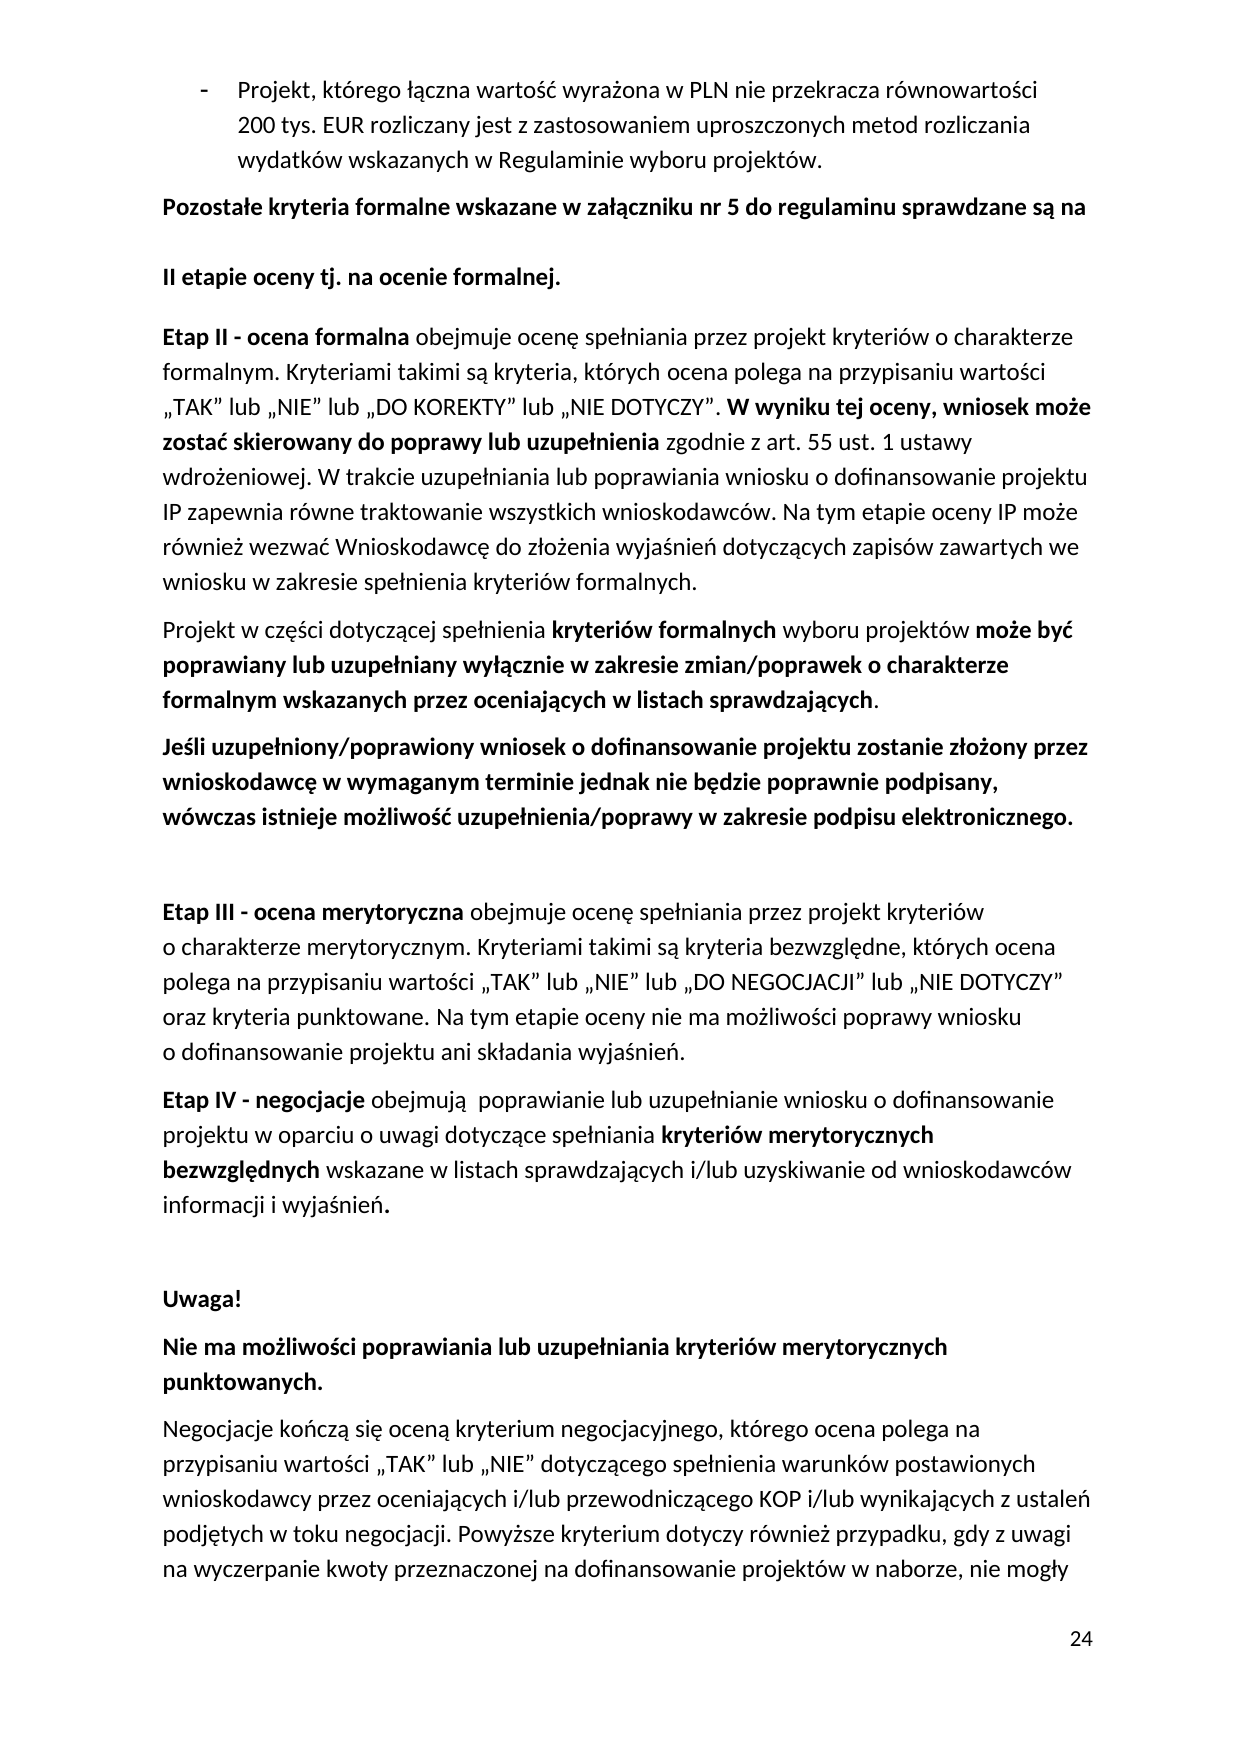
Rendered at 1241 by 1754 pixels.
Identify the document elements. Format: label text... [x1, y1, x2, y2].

text Etap III - ocena merytoryczna obejmuje ocenę spełniania przez projekt kryteriów o charakterze merytorycznym. Kryteriami takimi są kryteria bezwzględne, których ocena polega na przypisaniu wartości „TAK” lub „NIE” lub „DO NEGOCJACJI” lub „NIE DOTYCZY” oraz kryteria punktowane. Na tym etapie oceny nie ma możliwości poprawy wniosku o dofinansowanie projektu ani składania wyjaśnień. [162, 896, 1093, 1067]
text Jeśli uzupełniony/poprawiony wniosek o dofinansowanie projektu zostanie złożony przez wnioskodawcę w wymaganym terminie jednak nie będzie poprawnie podpisany, wówczas istnieje możliwość uzupełnienia/poprawy w zakresie podpisu elektronicznego. [162, 731, 1093, 832]
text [162, 1413, 1093, 1584]
list Projekt, którego łączna wartość wyrażona w PLN nie przekracza równowartości 200 tys. EUR rozliczany jest z zastosowaniem uproszczonych metod rozliczania wydatków wskazanych w Regulaminie wyboru projektów. [200, 74, 1093, 174]
text Nie ma możliwości poprawiania lub uzupełniania kryteriów merytorycznych punktowanych. [162, 1331, 1093, 1396]
text Etap II - ocena formalna obejmuje ocenę spełniania przez projekt kryteriów o charakterze formalnym. Kryteriami takimi są kryteria, których ocena polega na przypisaniu wartości „TAK” lub „NIE” lub „DO KOREKTY” lub „NIE DOTYCZY”. W wyniku tej oceny, wniosek może zostać skierowany do poprawy lub uzupełnienia zgodnie z art. 55 ust. 1 ustawy wdrożeniowej. W trakcie uzupełniania lub poprawiania wniosku o dofinansowanie projektu IP zapewnia równe traktowanie wszystkich wnioskodawców. Na tym etapie oceny IP może również wezwać Wnioskodawcę do złożenia wyjaśnień dotyczących zapisów zawartych we wniosku w zakresie spełnienia kryteriów formalnych. [162, 321, 1093, 597]
text Uwaga! [162, 1283, 1093, 1314]
text Projekt w części dotyczącej spełnienia kryteriów formalnych wyboru projektów może być poprawiany lub uzupełniany wyłącznie w zakresie zmian/poprawek o charakterze formalnym wskazanych przez oceniających w listach sprawdzających. [162, 614, 1093, 714]
text Etap IV - negocjacje obejmują poprawianie lub uzupełnianie wniosku o dofinansowanie projektu w oparciu o uwagi dotyczące spełniania kryteriów merytorycznych bezwzględnych wskazane w listach sprawdzających i/lub uzyskiwanie od wnioskodawców informacji i wyjaśnień. [162, 1084, 1093, 1219]
text Pozostałe kryteria formalne wskazane w załączniku nr 5 do regulaminu sprawdzane są na II etapie oceny tj. na ocenie formalnej. [162, 191, 1093, 292]
